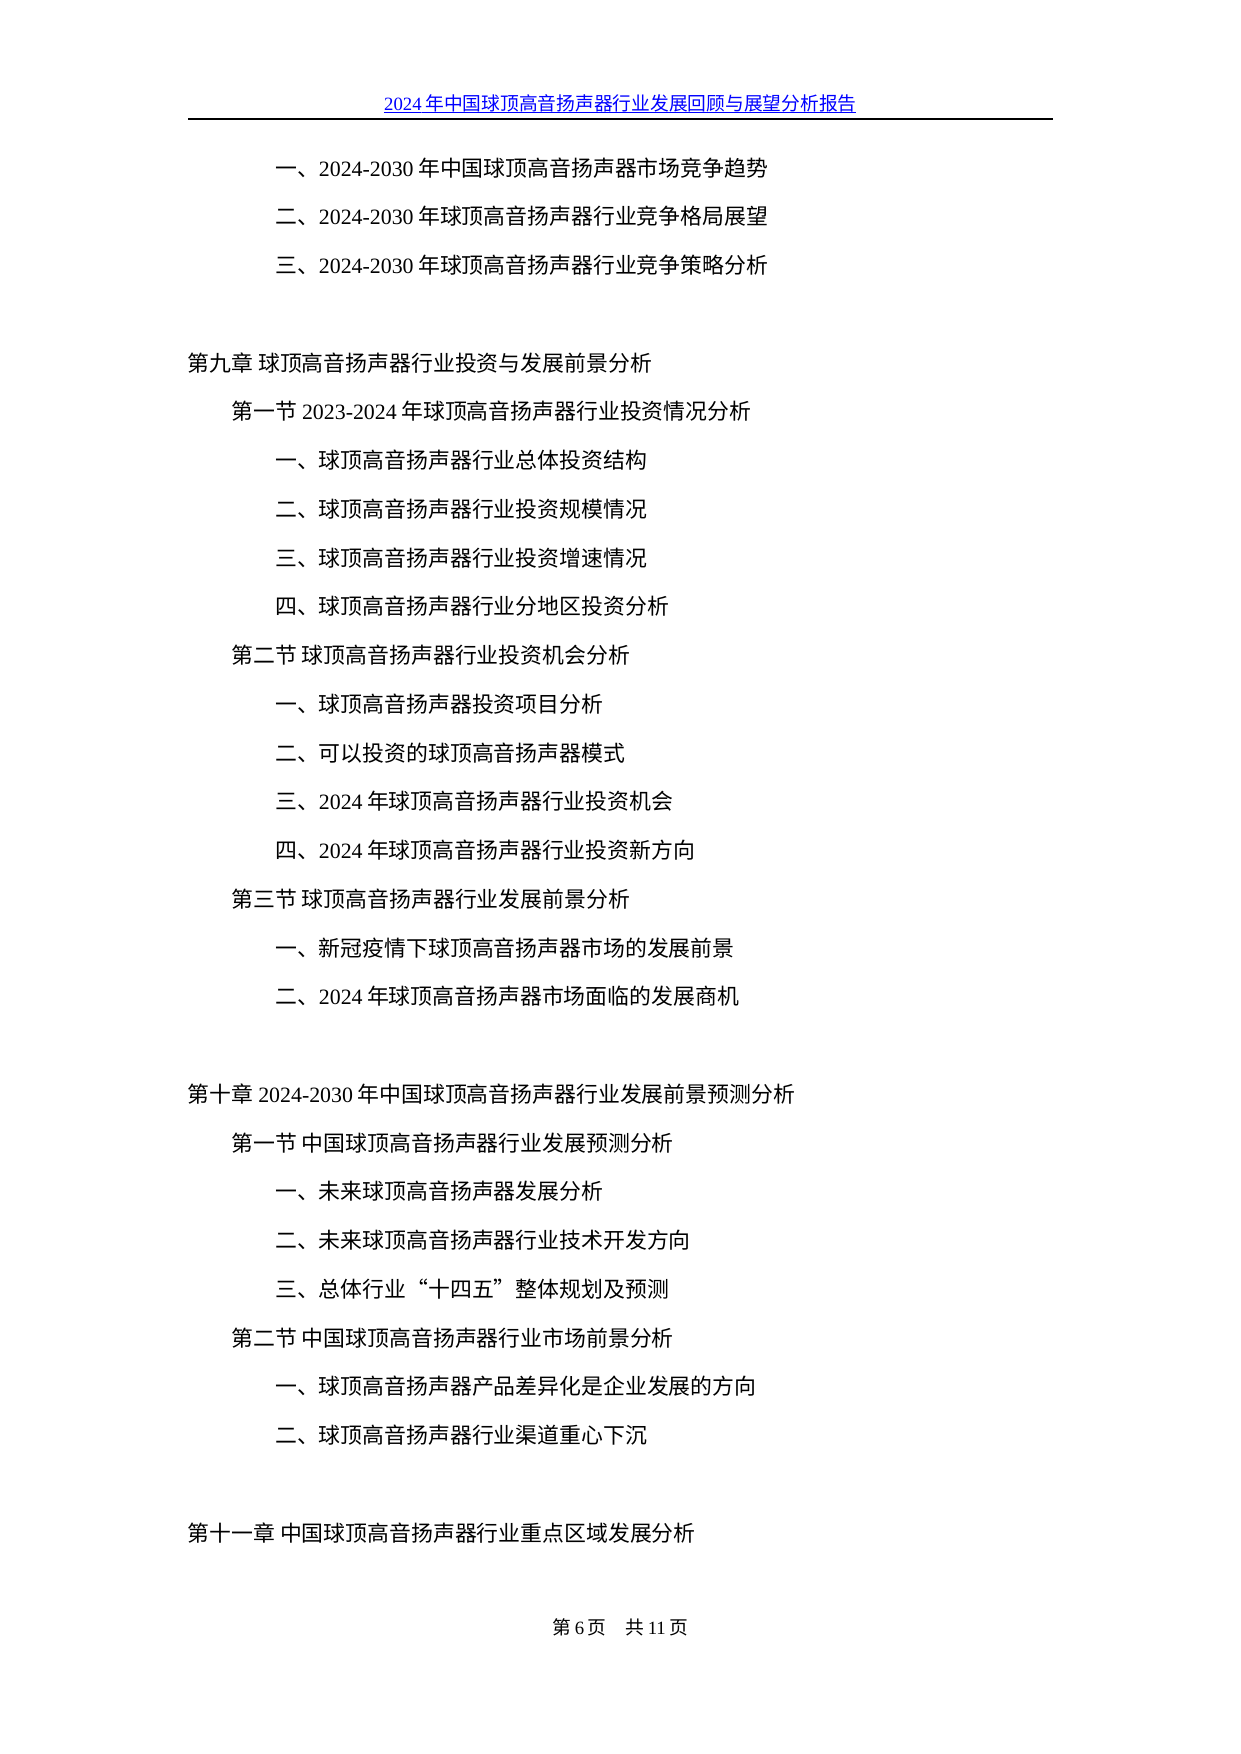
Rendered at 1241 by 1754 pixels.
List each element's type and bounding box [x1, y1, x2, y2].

text [187, 150, 1053, 1548]
